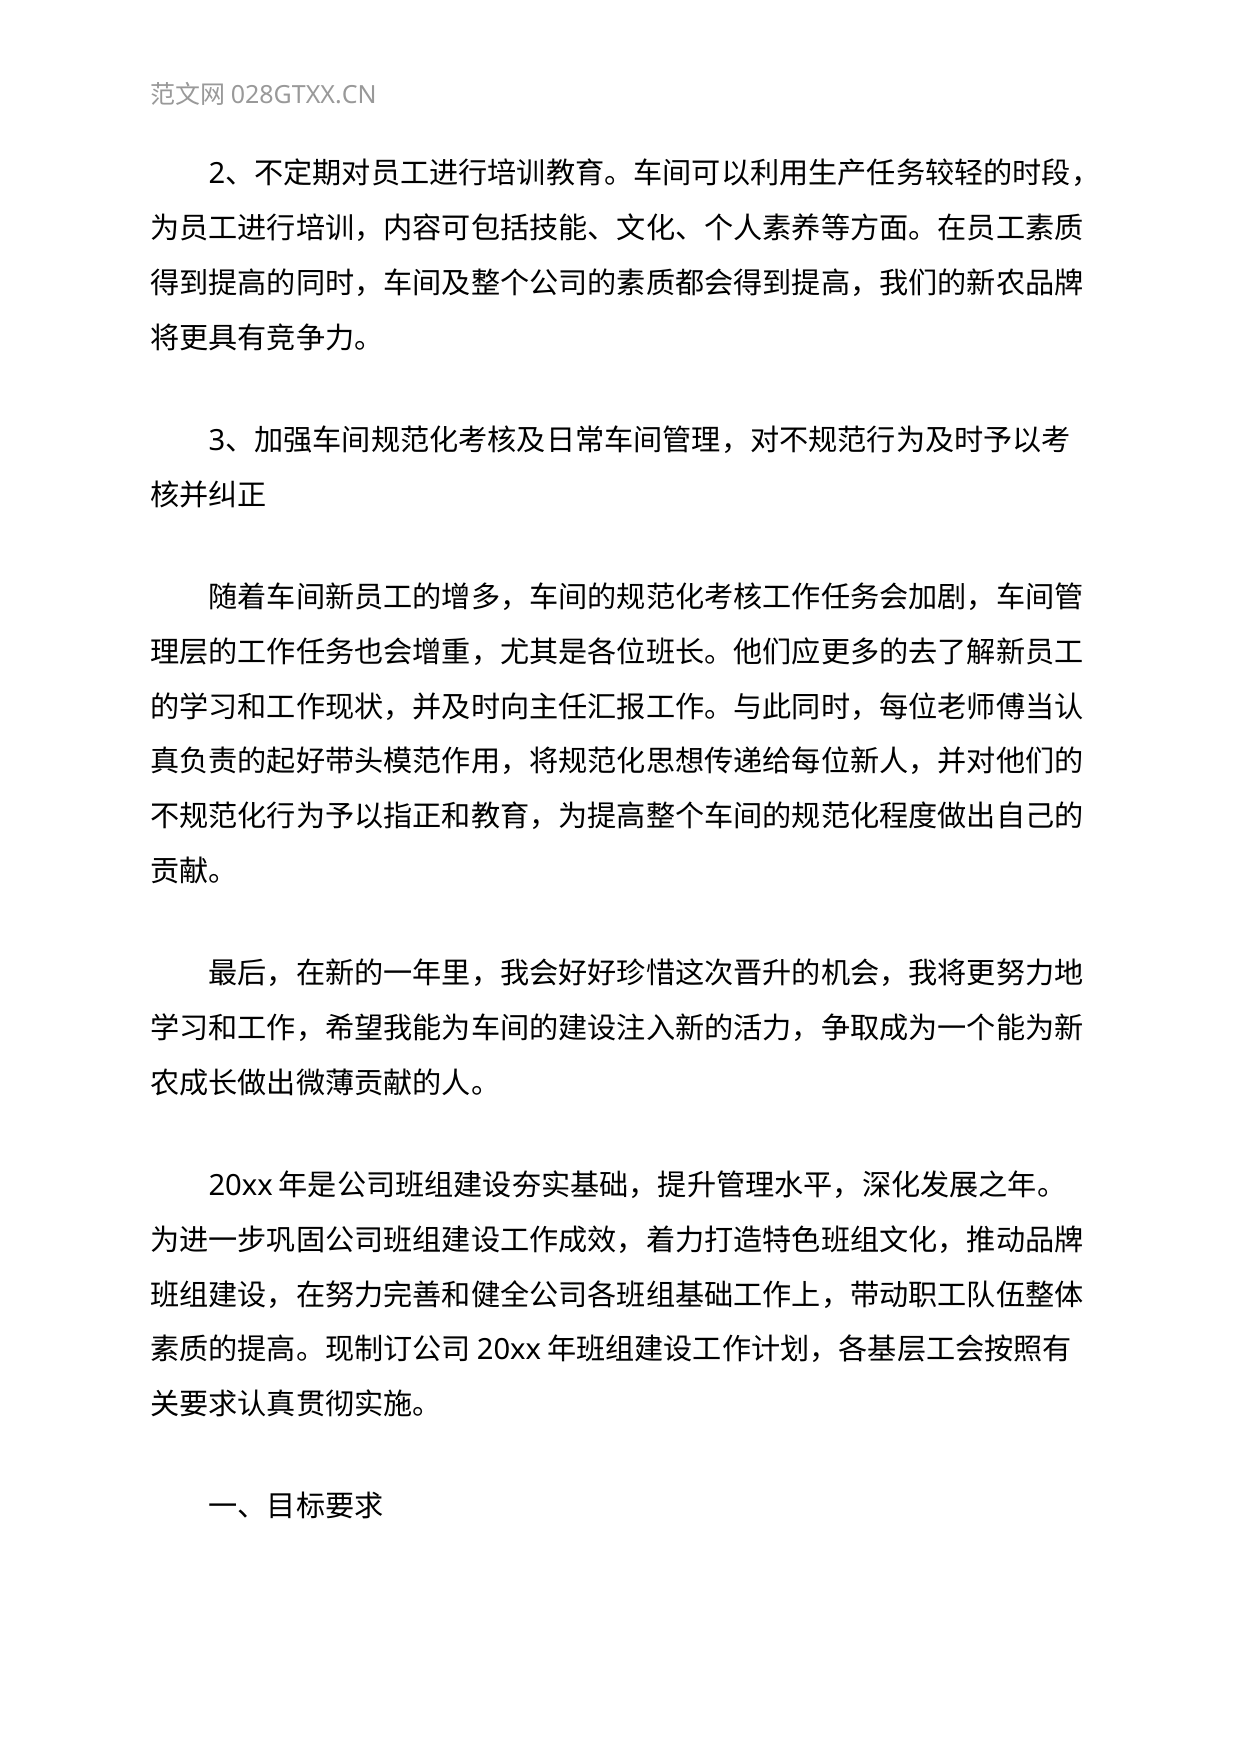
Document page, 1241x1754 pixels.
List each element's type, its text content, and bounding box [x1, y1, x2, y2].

text 3、加强车间规范化考核及日常车间管理，对不规范行为及时予以考核并纠正 [150, 417, 1090, 514]
text 一、目标要求 [150, 1483, 1090, 1525]
text 随着车间新员工的增多，车间的规范化考核工作任务会加剧，车间管理层的工作任务也会增重，尤其是各位班长。他们应更多的去了解新员工的学习和工作现状，并及时向主任汇报工作。与此同时，每位老师傅当认真负责的起好带头模范作用，将规范化思想传递给每位新人，并对他们的不规范化行为予以指正和教育，为提高整个车间的规范化程度做出自己的贡献。 [150, 573, 1090, 890]
text 2、不定期对员工进行培训教育。车间可以利用生产任务较轻的时段，为员工进行培训，内容可包括技能、文化、个人素养等方面。在员工素质得到提高的同时，车间及整个公司的素质都会得到提高，我们的新农品牌将更具有竞争力。 [150, 150, 1090, 357]
text 20xx年是公司班组建设夯实基础，提升管理水平，深化发展之年。为进一步巩固公司班组建设工作成效，着力打造特色班组文化，推动品牌班组建设，在努力完善和健全公司各班组基础工作上，带动职工队伍整体素质的提高。现制订公司20xx年班组建设工作计划，各基层工会按照有关要求认真贯彻实施。 [150, 1161, 1090, 1423]
text 最后，在新的一年里，我会好好珍惜这次晋升的机会，我将更努力地学习和工作，希望我能为车间的建设注入新的活力，争取成为一个能为新农成长做出微薄贡献的人。 [150, 949, 1090, 1102]
